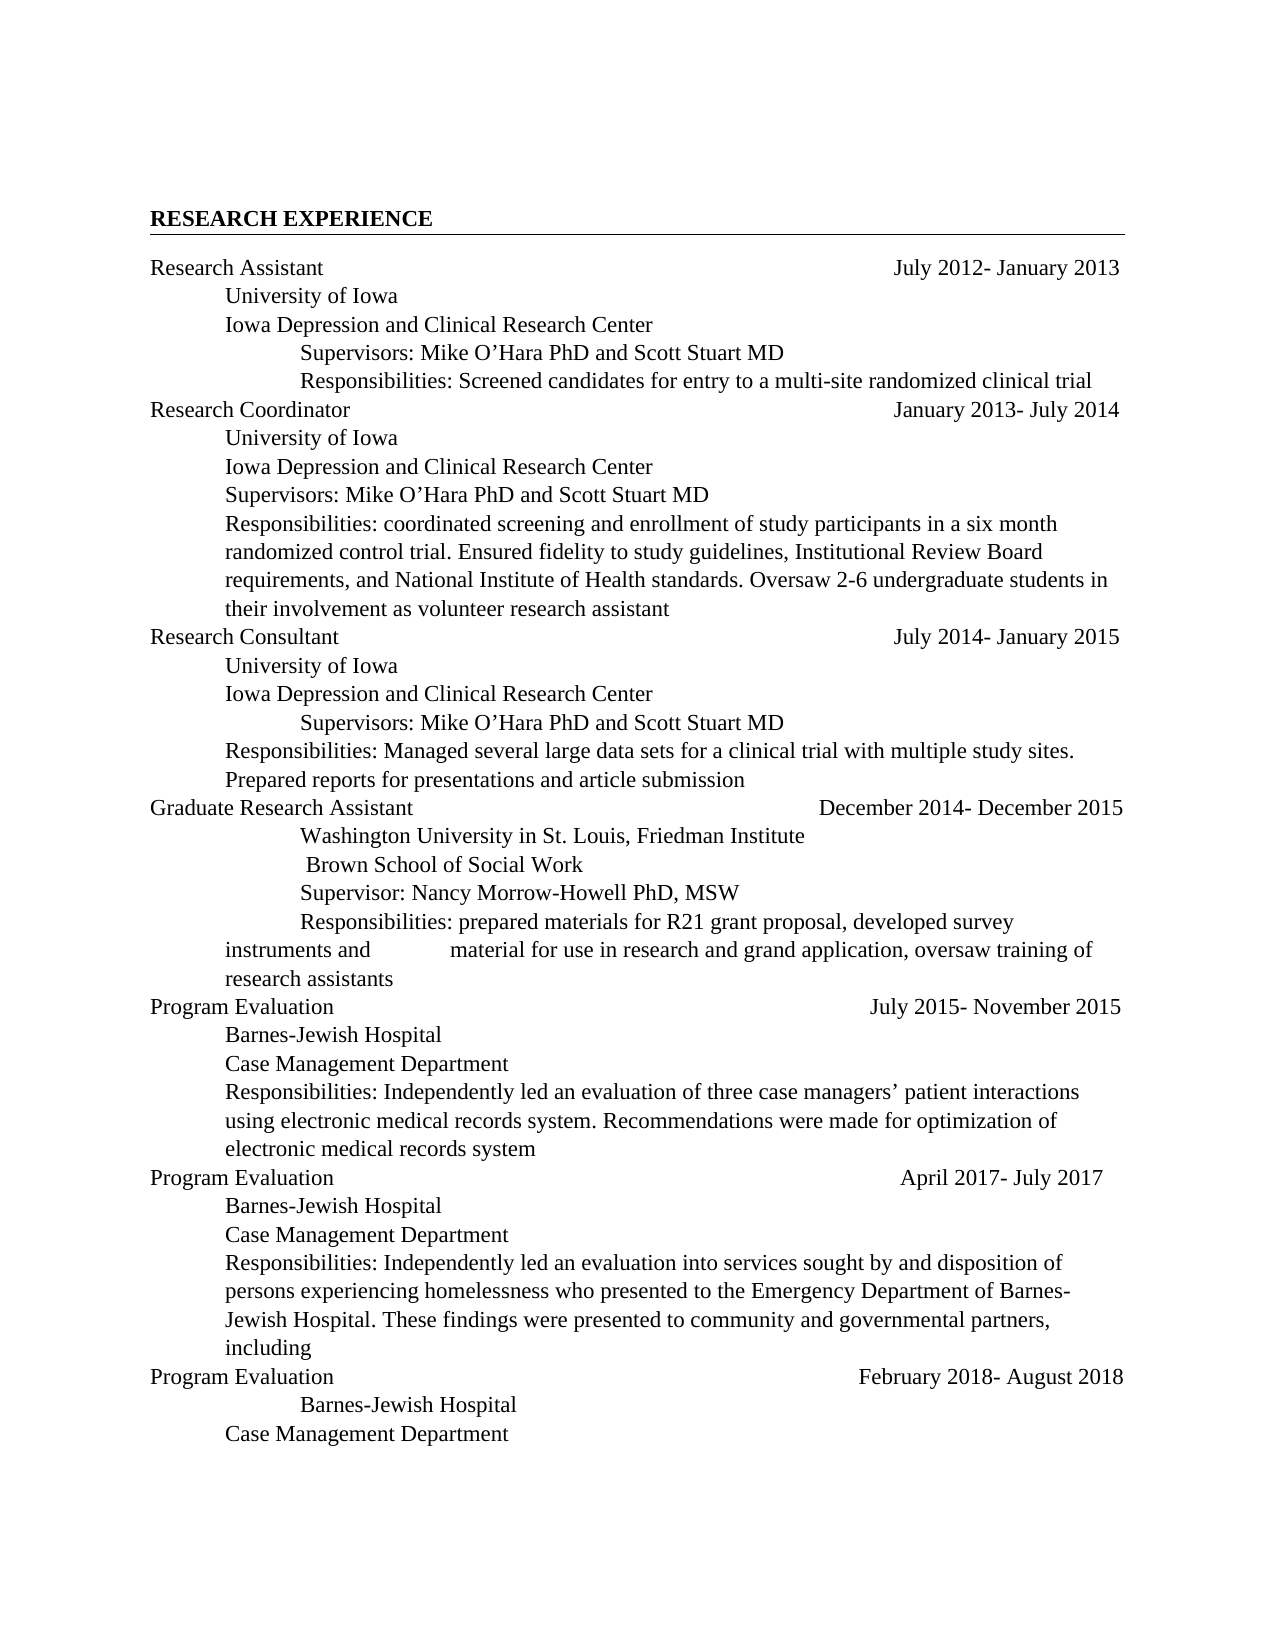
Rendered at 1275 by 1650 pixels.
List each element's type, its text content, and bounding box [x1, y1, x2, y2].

text Barnes-Jewish Hospital [225, 1391, 1125, 1418]
text Graduate Research Assistant December 2014- December 2015 [150, 794, 1125, 820]
text Barnes-Jewish Hospital [150, 1192, 1125, 1218]
text Supervisors: Mike O’Hara PhD and Scott Stuart MD [225, 339, 1125, 365]
text Iowa Depression and Clinical Research Center [150, 311, 1125, 337]
text Program Evaluation February 2018- August 2018 [150, 1363, 1125, 1389]
text Program Evaluation July 2015- November 2015 [150, 993, 1125, 1019]
text Responsibilities: Independently led an evaluation into services sought by and disposition of persons experiencing homelessness who presented to the Emergency Department of Barnes-Jewish Hospital. These findings were presented to community and governmental partners, including [225, 1249, 1125, 1361]
text Responsibilities: Independently led an evaluation of three case managers’ patient interactions using electronic medical records system. Recommendations were made for optimization of electronic medical records system [150, 1078, 1125, 1162]
text Washington University in St. Louis, Friedman Institute [225, 822, 1125, 849]
text Brown School of Social Work [225, 851, 1125, 877]
text Program Evaluation April 2017- July 2017 [150, 1164, 1125, 1190]
text Research Consultant July 2014- January 2015 [150, 623, 1125, 650]
text Case Management Department [150, 1050, 1125, 1076]
text Responsibilities: Screened candidates for entry to a multi-site randomized clinical trial [225, 367, 1125, 394]
text RESEARCH EXPERIENCE [150, 206, 1125, 234]
text Iowa Depression and Clinical Research Center [150, 680, 1125, 707]
text Supervisor: Nancy Morrow-Howell PhD, MSW [225, 879, 1125, 906]
text Case Management Department [150, 1221, 1125, 1247]
text Research Coordinator January 2013- July 2014 [150, 396, 1125, 422]
text Supervisors: Mike O’Hara PhD and Scott Stuart MD [150, 481, 1125, 508]
text University of Iowa [150, 282, 1125, 308]
text Iowa Depression and Clinical Research Center [150, 453, 1125, 479]
text Supervisors: Mike O’Hara PhD and Scott Stuart MD [225, 709, 1125, 735]
text Responsibilities: Managed several large data sets for a clinical trial with multiple study sites. Prepared reports for presentations and article submission [150, 737, 1125, 792]
text University of Iowa [150, 652, 1125, 678]
text University of Iowa [150, 424, 1125, 451]
text Case Management Department [150, 1420, 1125, 1446]
text Responsibilities: coordinated screening and enrollment of study participants in a six month randomized control trial. Ensured fidelity to study guidelines, Institutional Review Board requirements, and National Institute of Health standards. Oversaw 2-6 undergraduate students in their involvement as volunteer research assistant [225, 510, 1125, 621]
text Research Assistant July 2012- January 2013 [150, 254, 1125, 280]
text Responsibilities: prepared materials for R21 grant proposal, developed survey instruments and material for use in research and grand application, oversaw training of research assistants [225, 908, 1125, 991]
text Barnes-Jewish Hospital [150, 1022, 1125, 1048]
